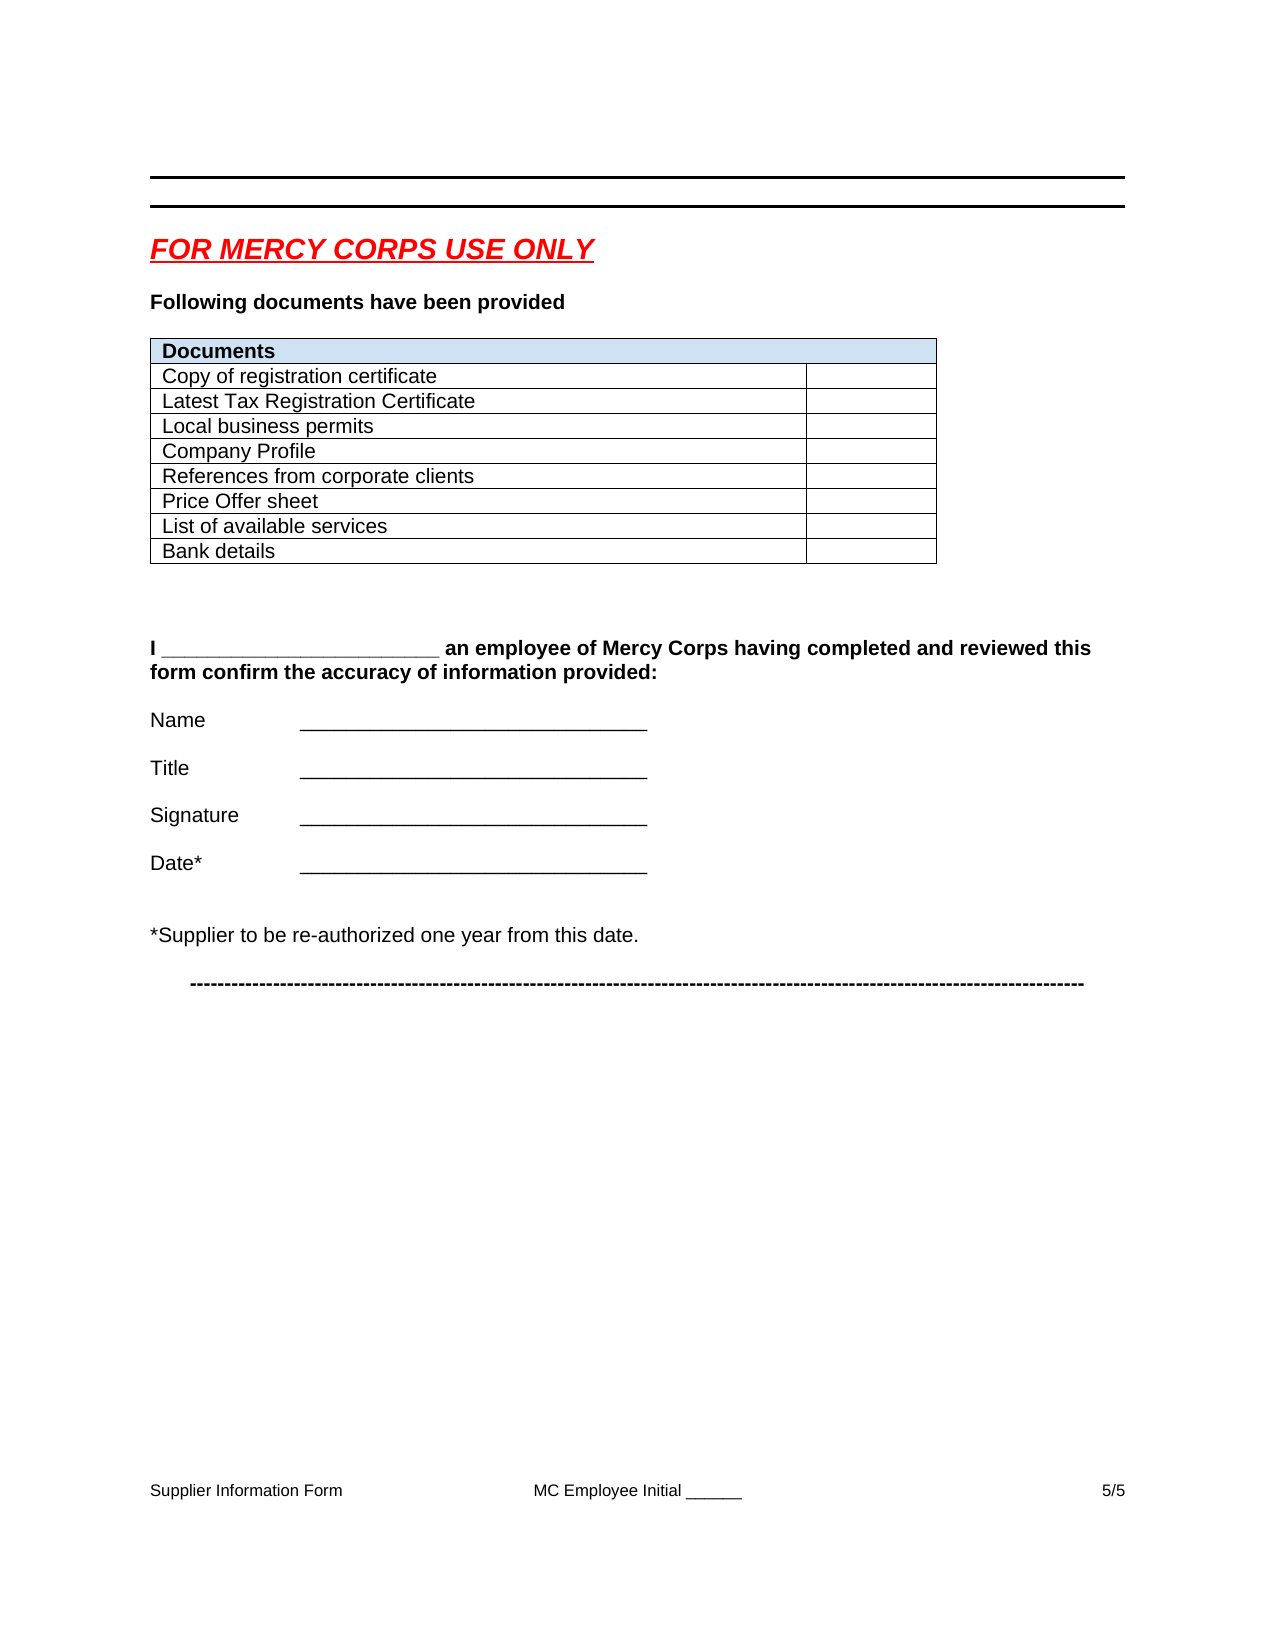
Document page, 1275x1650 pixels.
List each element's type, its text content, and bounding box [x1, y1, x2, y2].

table_cell [807, 389, 936, 413]
table_cell Local business permits [151, 414, 806, 438]
table_cell [807, 414, 936, 438]
text FOR MERCY CORPS USE ONLY [150, 232, 1125, 266]
text I ________________________ an employee of Mercy Corps having completed and reviewed this form confirm the accuracy of information provided: [150, 636, 1125, 683]
table_cell [807, 514, 936, 538]
table_cell [807, 364, 936, 388]
text Name ______________________________ [150, 707, 1125, 731]
table_cell Copy of registration certificate [151, 364, 806, 388]
table_cell List of available services [151, 514, 806, 538]
table_cell [807, 464, 936, 488]
text Title ______________________________ [150, 755, 1125, 779]
text *Supplier to be re-authorized one year from this date. [150, 923, 1125, 947]
table_cell [807, 489, 936, 513]
table_cell [807, 539, 936, 563]
table_cell Company Profile [151, 439, 806, 463]
text Date* ______________________________ [150, 851, 1125, 875]
text Following documents have been provided [150, 290, 1125, 314]
table_cell Price Offer sheet [151, 489, 806, 513]
table_cell Bank details [151, 539, 806, 563]
text --------------------------------------------------------------------------------------------------------------------------------- [150, 971, 1125, 995]
table_cell [807, 439, 936, 463]
table_cell Latest Tax Registration Certificate [151, 389, 806, 413]
table_cell References from corporate clients [151, 464, 806, 488]
text Signature ______________________________ [150, 803, 1125, 827]
table_header Documents [151, 339, 936, 363]
